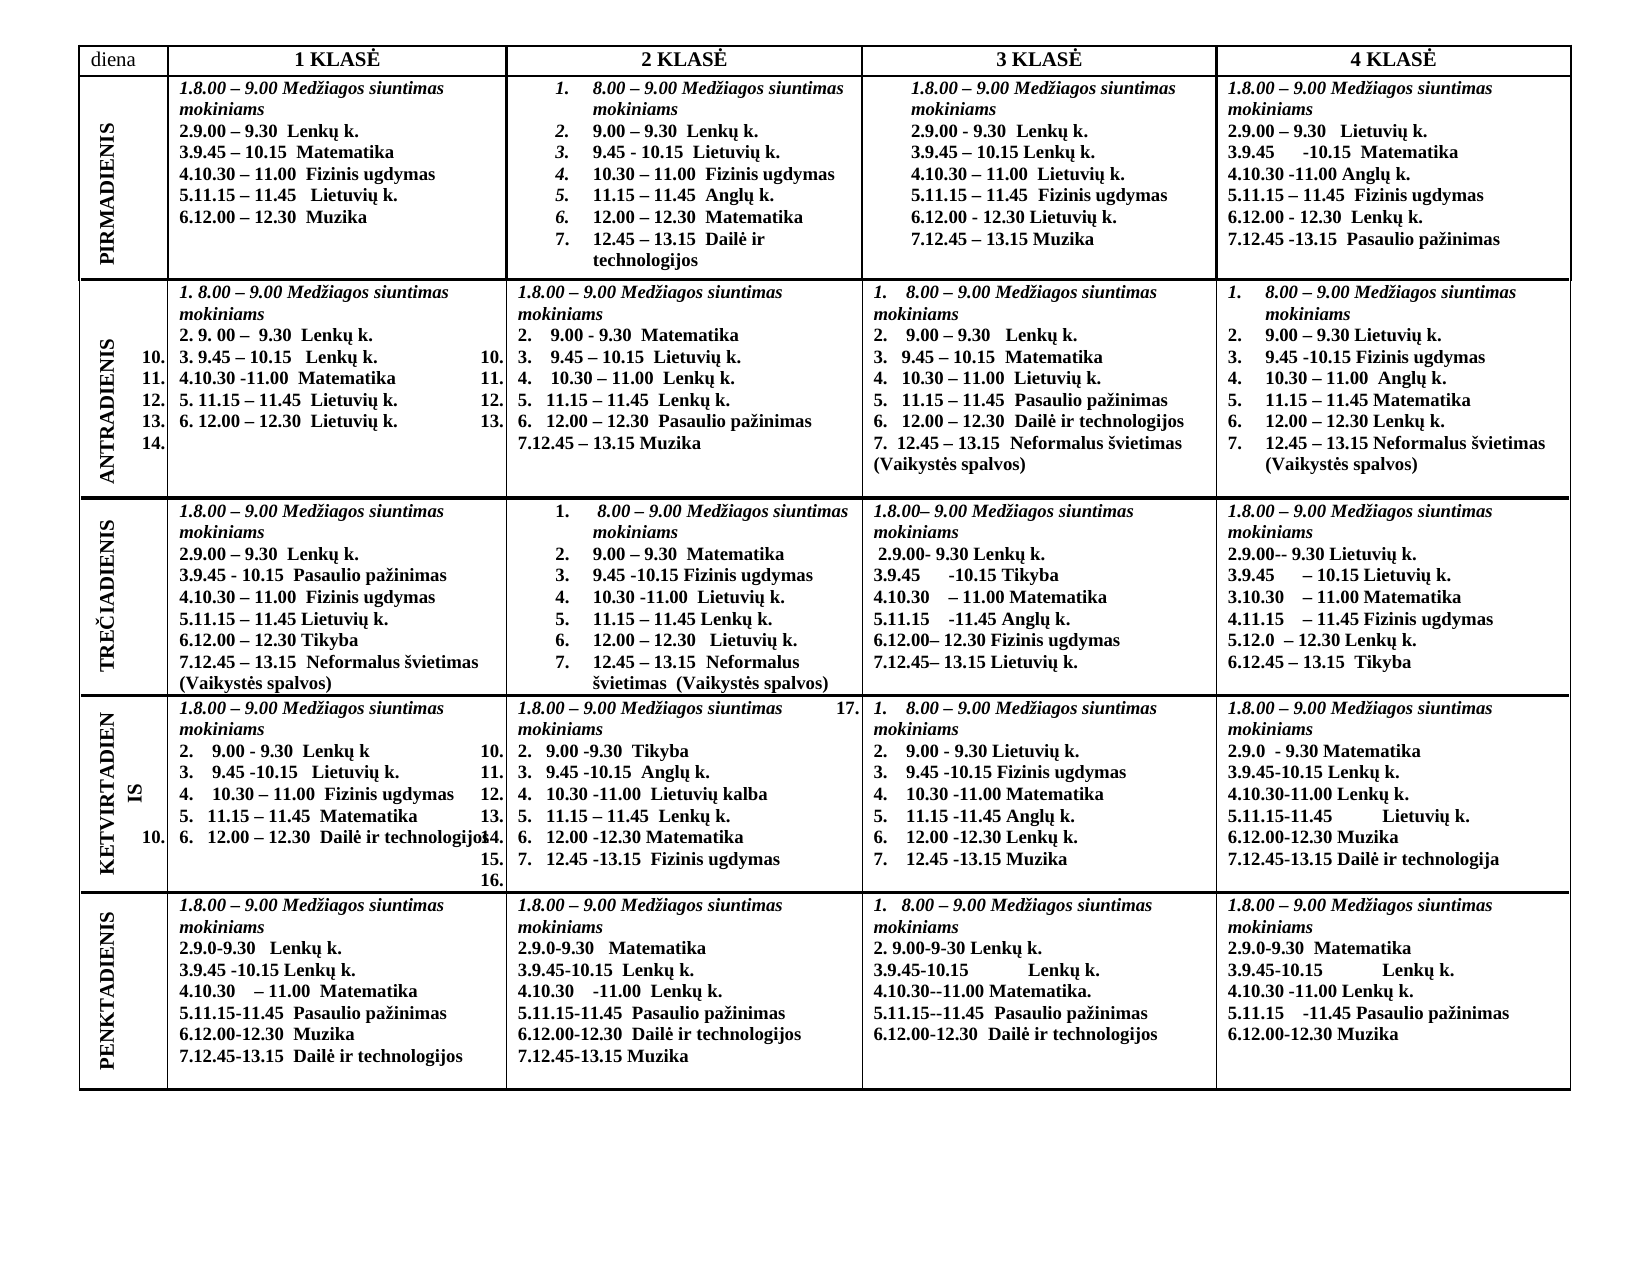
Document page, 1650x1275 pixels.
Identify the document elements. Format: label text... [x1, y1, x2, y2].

table_cell 8.00 – 9.00 Medžiagos siuntimas mokiniams 9.00 – 9.30 Lenkų k. 9.45 - 10.15 Lietuvių k. 10.30 – 11.00 Fizinis ugdymas 11.15 – 11.45 Anglų k. 12.00 – 12.30 Matematika 12.45 – 13.15 Dailė ir technologijos [508, 77, 861, 278]
table_cell 8.00 – 9.00 Medžiagos siuntimas mokiniams 9.00 – 9.30 Matematika 9.45 -10.15 Fizinis ugdymas 10.30 -11.00 Lietuvių k. 11.15 – 11.45 Lenkų k. 12.00 – 12.30 Lietuvių k. 12.45 – 13.15 Neformalus švietimas (Vaikystės spalvos) [507, 500, 862, 694]
table_cell 1.8.00 – 9.00 Medžiagos siuntimas mokiniams 2.9.00 - 9.30 Lenkų k. 3.9.45 – 10.15 Lenkų k. 4.10.30 – 11.00 Lietuvių k. 5.11.15 – 11.45 Fizinis ugdymas 6.12.00 - 12.30 Lietuvių k. 7.12.45 – 13.15 Muzika [863, 77, 1215, 278]
table_cell 1. 8.00 – 9.00 Medžiagos siuntimas mokiniams 2. 9.00-9-30 Lenkų k. Lenkų k. 4.10.30--11.00 Matematika. 5.11.15--11.45 Pasaulio pažinimas 6.12.00-12.30 Dailė ir technologijos [863, 894, 1216, 1088]
table_cell 1.8.00 – 9.00 Medžiagos siuntimas mokiniams 2.9.00 – 9.30 Lenkų k. 3.9.45 - 10.15 Pasaulio pažinimas 4.10.30 – 11.00 Fizinis ugdymas 5.11.15 – 11.45 Lietuvių k. 6.12.00 – 12.30 Tikyba 7.12.45 – 13.15 Neformalus švietimas (Vaikystės spalvos) [168, 500, 506, 694]
table_cell 1.8.00 – 9.00 Medžiagos siuntimas mokiniams Lenkų k. 3.9.45 -10.15 Lenkų k. – 11.00 Matematika 5.11.15-11.45 Pasaulio pažinimas 6.12.00-12.30 Muzika 7.12.45-13.15 Dailė ir technologijos [168, 894, 506, 1088]
table_cell 1. 8.00 – 9.00 Medžiagos siuntimas mokiniams 2. 9.00 - 9.30 Lietuvių k. 3. 9.45 -10.15 Fizinis ugdymas 4. 10.30 -11.00 Matematika 5. 11.15 -11.45 Anglų k. 6. 12.00 -12.30 Lenkų k. 7. 12.45 -13.15 Muzika [863, 697, 1216, 891]
table_header 1 KLASĖ [169, 47, 505, 74]
table_cell TREČIADIENIS [80, 497, 167, 694]
table_cell 8.00 – 9.00 Medžiagos siuntimas mokiniams 9.00 – 9.30 Lietuvių k. 9.45 -10.15 Fizinis ugdymas 10.30 – 11.00 Anglų k. 11.15 – 11.45 Matematika 12.00 – 12.30 Lenkų k. 12.45 – 13.15 Neformalus švietimas (Vaikystės spalvos) [1217, 278, 1570, 496]
table_cell 1.8.00 – 9.00 Medžiagos siuntimas mokiniams 2.9.00 – 9.30 Lietuvių k. -10.15 Matematika 4.10.30 -11.00 Anglų k. 5.11.15 – 11.45 Fizinis ugdymas 6.12.00 - 12.30 Lenkų k. 7.12.45 -13.15 Pasaulio pažinimas [1218, 77, 1570, 278]
table_cell 1.8.00 – 9.00 Medžiagos siuntimas mokiniams 2.9.00-- 9.30 Lietuvių k. – 10.15 Lietuvių k. – 11.00 Matematika – 11.45 Fizinis ugdymas – 12.30 Lenkų k. 6.12.45 – 13.15 Tikyba [1217, 496, 1570, 694]
table_cell 1. 8.00 – 9.00 Medžiagos siuntimas mokiniams 2. 9. 00 – 9.30 Lenkų k. 3. 9.45 – 10.15 Lenkų k. 4.10.30 -11.00 Matematika 5. 11.15 – 11.45 Lietuvių k. 6. 12.00 – 12.30 Lietuvių k. [168, 281, 506, 496]
table_cell 1.8.00 – 9.00 Medžiagos siuntimas mokiniams 2. 9.00 -9.30 Tikyba 3. 9.45 -10.15 Anglų k. 4. 10.30 -11.00 Lietuvių kalba 5. 11.15 – 11.45 Lenkų k. 6. 12.00 -12.30 Matematika 7. 12.45 -13.15 Fizinis ugdymas [507, 697, 862, 891]
table_cell PENKTADIENIS [80, 892, 167, 1088]
table_header 3 KLASĖ [863, 47, 1215, 74]
table_cell 1.8.00– 9.00 Medžiagos siuntimas mokiniams 2.9.00- 9.30 Lenkų k. -10.15 Tikyba – 11.00 Matematika -11.45 Anglų k. 6.12.00– 12.30 Fizinis ugdymas 7.12.45– 13.15 Lietuvių k. [863, 500, 1216, 694]
table_cell 1.8.00 – 9.00 Medžiagos siuntimas mokiniams Matematika Lenkų k. 4.10.30 -11.00 Lenkų k. -11.45 Pasaulio pažinimas 6.12.00-12.30 Muzika [1217, 891, 1570, 1088]
table_cell 1.8.00 – 9.00 Medžiagos siuntimas mokiniams 2. 9.00 - 9.30 Matematika 3. 9.45 – 10.15 Lietuvių k. 4. 10.30 – 11.00 Lenkų k. 5. 11.15 – 11.45 Lenkų k. 6. 12.00 – 12.30 Pasaulio pažinimas 7.12.45 – 13.15 Muzika [507, 281, 862, 496]
table_header diena [80, 47, 167, 74]
table_header 4 KLASĖ [1218, 47, 1570, 74]
table_cell 1.8.00 – 9.00 Medžiagos siuntimas mokiniams Matematika 3.9.45-10.15 Lenkų k. -11.00 Lenkų k. 5.11.15-11.45 Pasaulio pažinimas 6.12.00-12.30 Dailė ir technologijos 7.12.45-13.15 Muzika [507, 894, 862, 1088]
table_cell KETVIRTADIENIS [80, 695, 167, 891]
table_cell PIRMADIENIS [80, 77, 167, 278]
table_cell 1.8.00 – 9.00 Medžiagos siuntimas mokiniams 2.9.00 – 9.30 Lenkų k. 3.9.45 – 10.15 Matematika 4.10.30 – 11.00 Fizinis ugdymas 5.11.15 – 11.45 Lietuvių k. 6.12.00 – 12.30 Muzika [169, 77, 505, 278]
table_header 2 KLASĖ [508, 47, 861, 74]
table_cell 1.8.00 – 9.00 Medžiagos siuntimas mokiniams - 9.30 Matematika 3.9.45-10.15 Lenkų k. 4.10.30-11.00 Lenkų k. Lietuvių k. 6.12.00-12.30 Muzika 7.12.45-13.15 Dailė ir technologija [1217, 694, 1570, 891]
table_cell 1.8.00 – 9.00 Medžiagos siuntimas mokiniams 2. 9.00 - 9.30 Lenkų k 3. 9.45 -10.15 Lietuvių k. 4. 10.30 – 11.00 Fizinis ugdymas 5. 11.15 – 11.45 Matematika 6. 12.00 – 12.30 Dailė ir technologijos [168, 697, 506, 891]
table_cell 1. 8.00 – 9.00 Medžiagos siuntimas mokiniams 2. 9.00 – 9.30 Lenkų k. 3. 9.45 – 10.15 Matematika 4. 10.30 – 11.00 Lietuvių k. 5. 11.15 – 11.45 Pasaulio pažinimas 6. 12.00 – 12.30 Dailė ir technologijos 7. 12.45 – 13.15 Neformalus švietimas (Vaikystės spalvos) [863, 281, 1216, 496]
table_cell ANTRADIENIS [80, 279, 167, 496]
